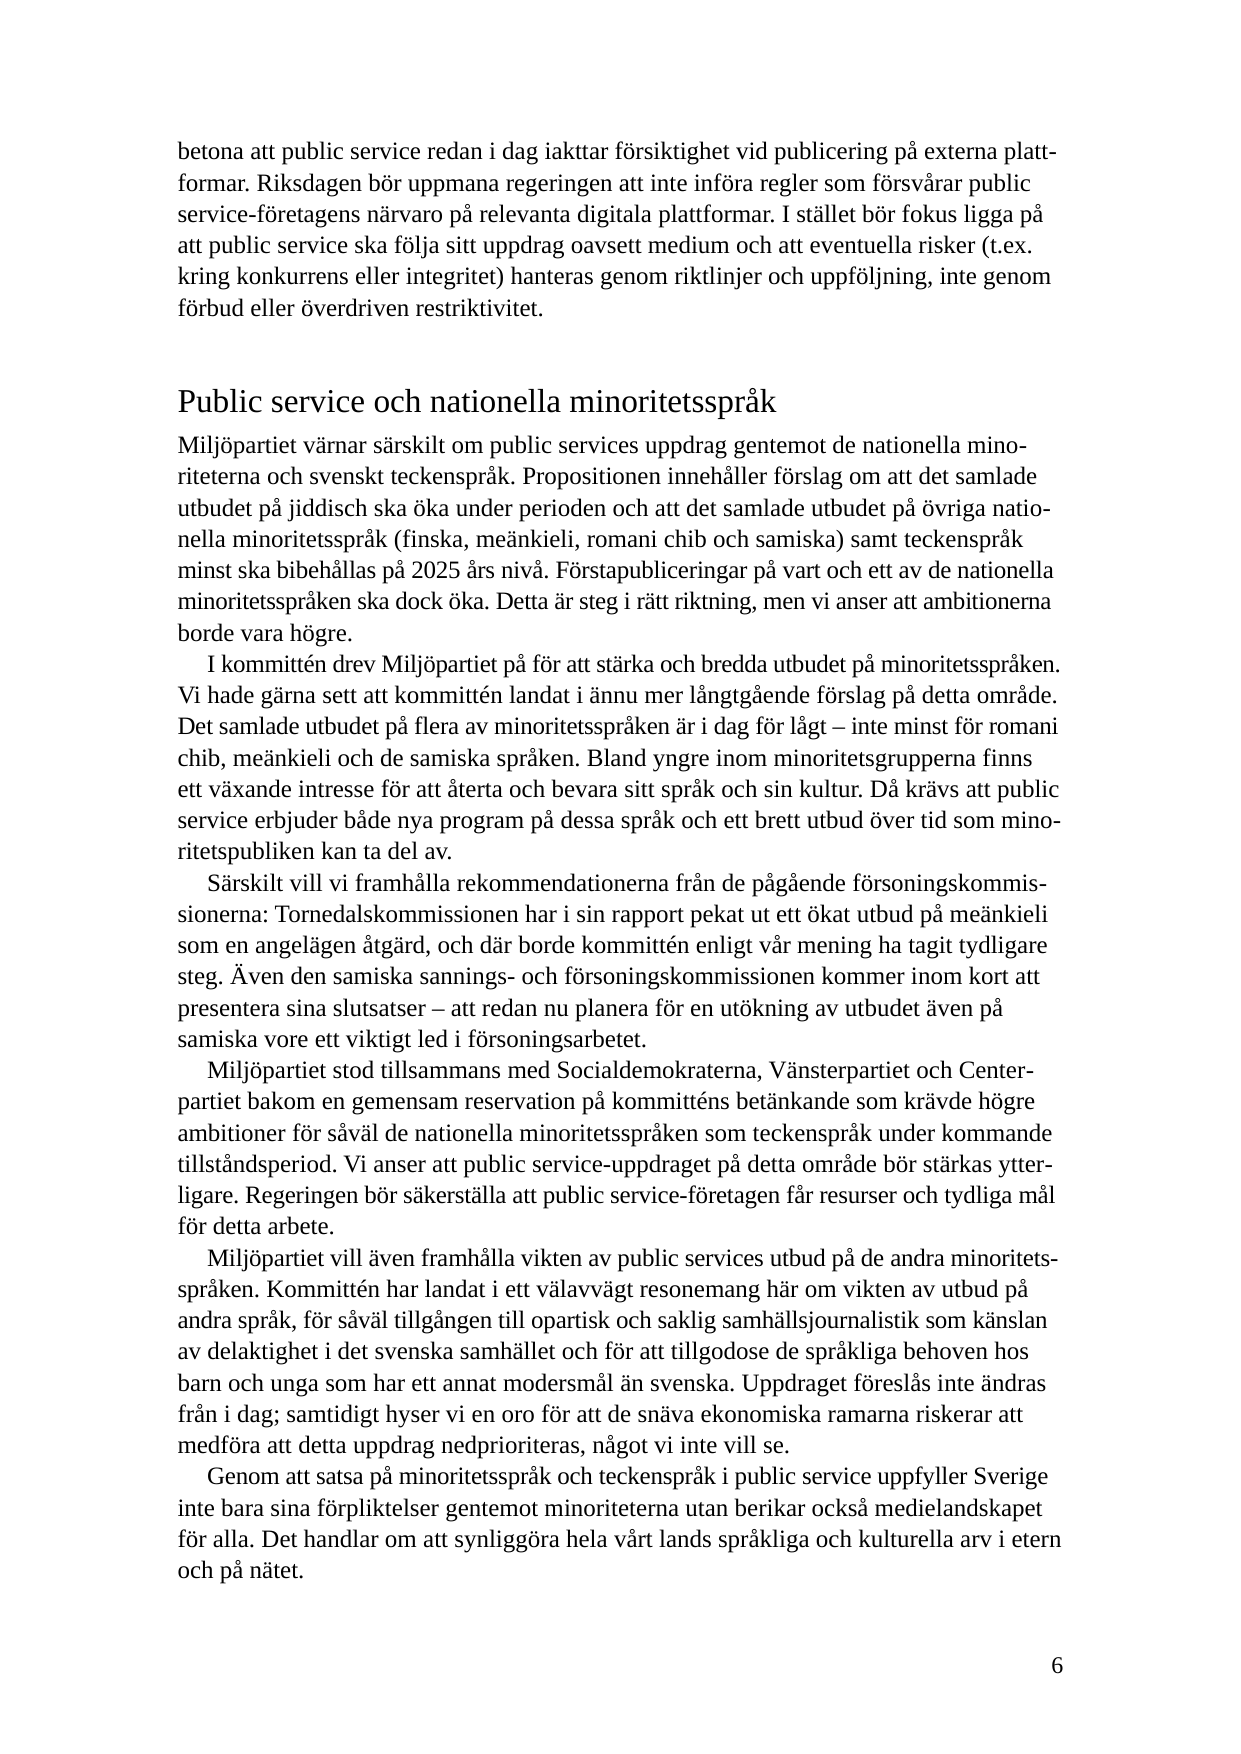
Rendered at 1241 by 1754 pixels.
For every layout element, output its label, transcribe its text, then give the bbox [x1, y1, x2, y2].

text Miljöpartiet värnar särskilt om public services uppdrag gentemot de nationella minoriteterna och svenskt teckenspråk. Propositionen innehåller förslag om att det samlade utbudet på jiddisch ska öka under perioden och att det samlade utbudet på övriga nationella minoritetsspråk (finska, meänkieli, romani chib och samiska) samt teckenspråk minst ska bibehållas på 2025 års nivå. Förstapubliceringar på vart och ett av de nationella minoritetsspråken ska dock öka. Detta är steg i rätt riktning, men vi anser att ambitionerna borde vara högre. [177, 428, 1063, 646]
text Genom att satsa på minoritetsspråk och teckenspråk i public service uppfyller Sverige inte bara sina förpliktelser gentemot minoriteterna utan berikar också medielandskapet för alla. Det handlar om att synliggöra hela vårt lands språkliga och kulturella arv i etern och på nätet. [177, 1459, 1063, 1584]
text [177, 134, 1063, 321]
text Miljöpartiet stod tillsammans med Socialdemokraterna, Vänsterpartiet och Centerpartiet bakom en gemensam reservation på kommitténs betänkande som krävde högre ambitioner för såväl de nationella minoritetsspråken som teckenspråk under kommande tillståndsperiod. Vi anser att public service-uppdraget på detta område bör stärkas ytterligare. Regeringen bör säkerställa att public service-företagen får resurser och tydliga mål för detta arbete. [177, 1053, 1063, 1240]
text Miljöpartiet vill även framhålla vikten av public services utbud på de andra minoritetsspråken. Kommittén har landat i ett välavvägt resonemang här om vikten av utbud på andra språk, för såväl tillgången till opartisk och saklig samhällsjournalistik som känslan av delaktighet i det svenska samhället och för att tillgodose de språkliga behoven hos barn och unga som har ett annat modersmål än svenska. Uppdraget föreslås inte ändras från i dag; samtidigt hyser vi en oro för att de snäva ekonomiska ramarna riskerar att medföra att detta uppdrag nedprioriteras, något vi inte vill se. [177, 1240, 1063, 1459]
text I kommittén drev Miljöpartiet på för att stärka och bredda utbudet på minoritetsspråken. Vi hade gärna sett att kommittén landat i ännu mer långtgående förslag på detta område. Det samlade utbudet på flera av minoritetsspråken är i dag för lågt – inte minst för romani chib, meänkieli och de samiska språken. Bland yngre inom minoritetsgrupperna finns ett växande intresse för att återta och bevara sitt språk och sin kultur. Då krävs att public service erbjuder både nya program på dessa språk och ett brett utbud över tid som minoritetspubliken kan ta del av. [177, 646, 1063, 865]
subtitle Public service och nationella minoritetsspråk [177, 384, 1063, 419]
text Särskilt vill vi framhålla rekommendationerna från de pågående försoningskommissionerna: Tornedalskommissionen har i sin rapport pekat ut ett ökat utbud på meänkieli som en angelägen åtgärd, och där borde kommittén enligt vår mening ha tagit tydligare steg. Även den samiska sannings- och försoningskommissionen kommer inom kort att presentera sina slutsatser – att redan nu planera för en utökning av utbudet även på samiska vore ett viktigt led i försoningsarbetet. [177, 865, 1063, 1053]
